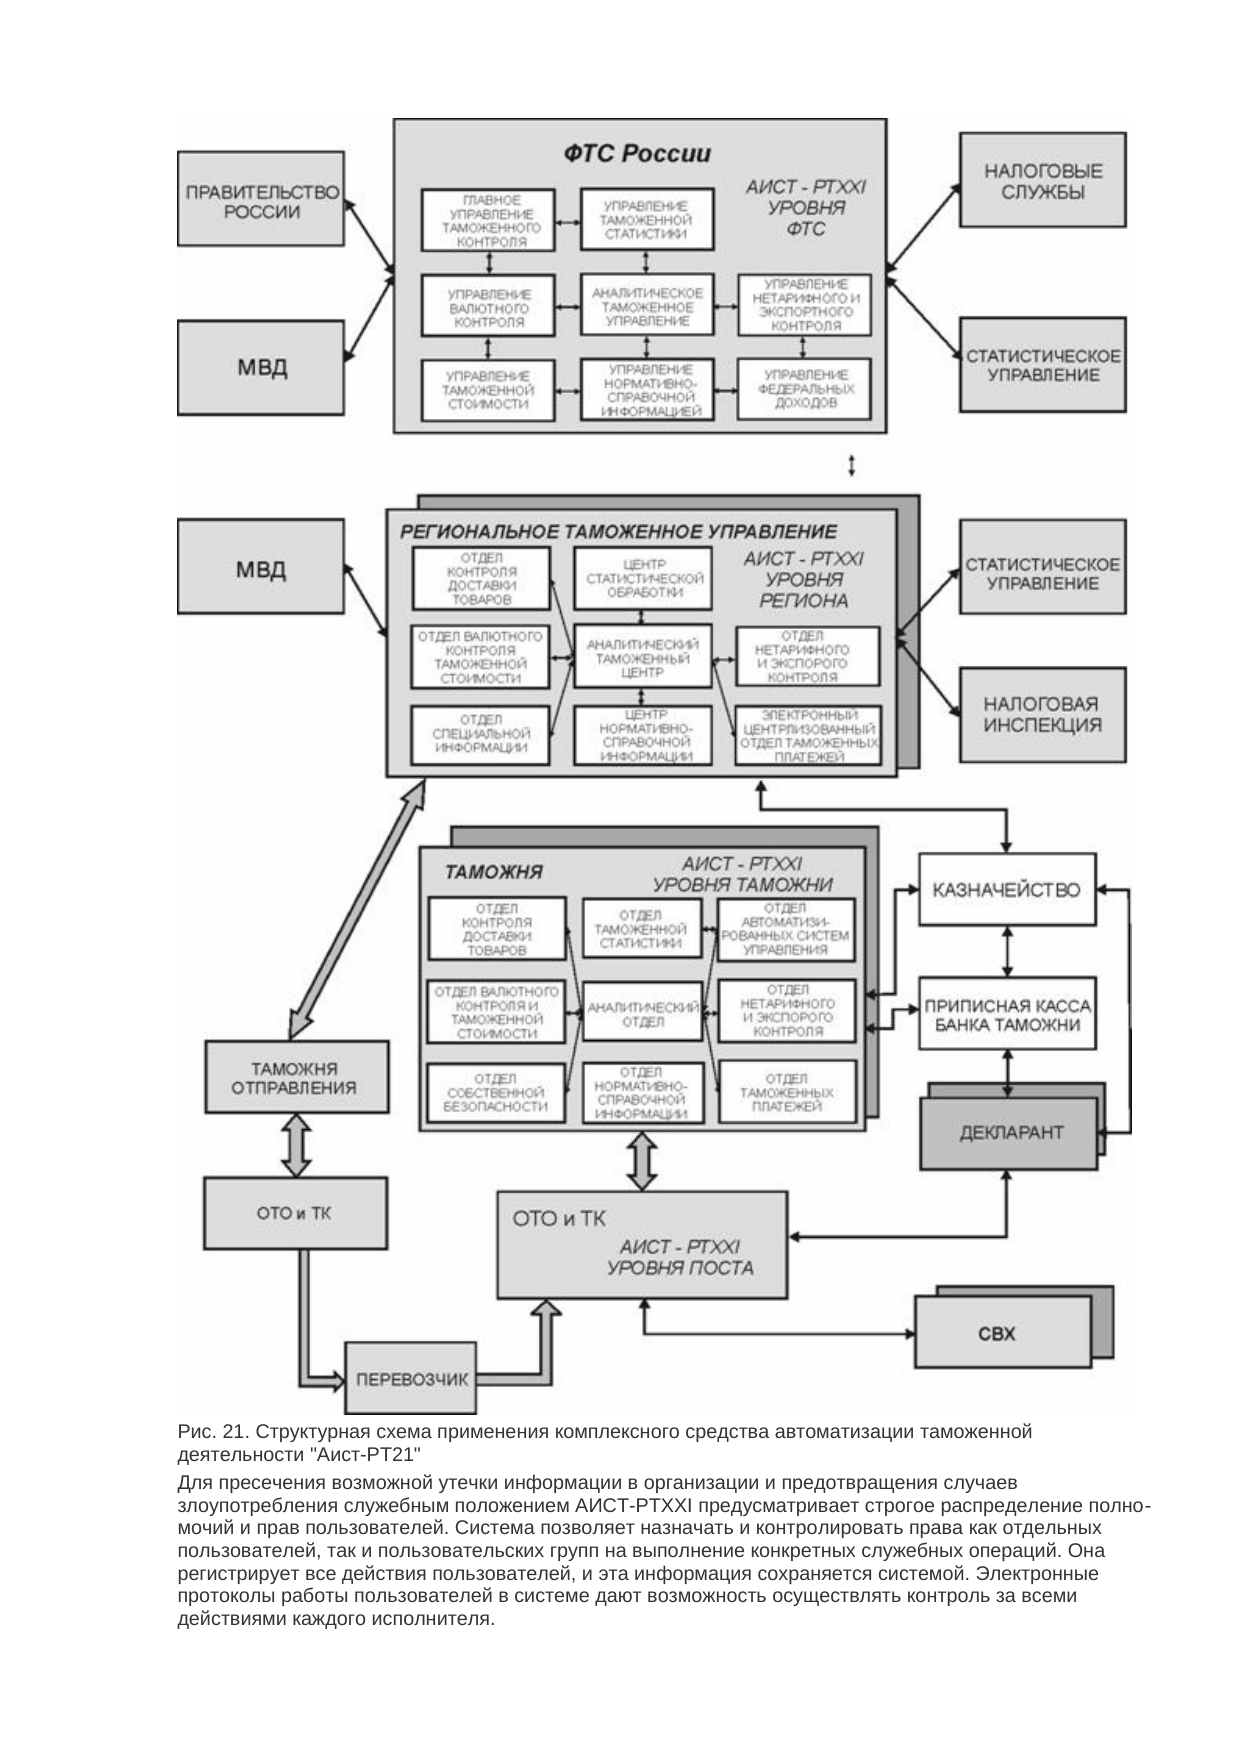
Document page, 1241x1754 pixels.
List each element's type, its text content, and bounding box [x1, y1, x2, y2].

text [177, 1471, 1152, 1630]
picture [177, 118, 1132, 1415]
